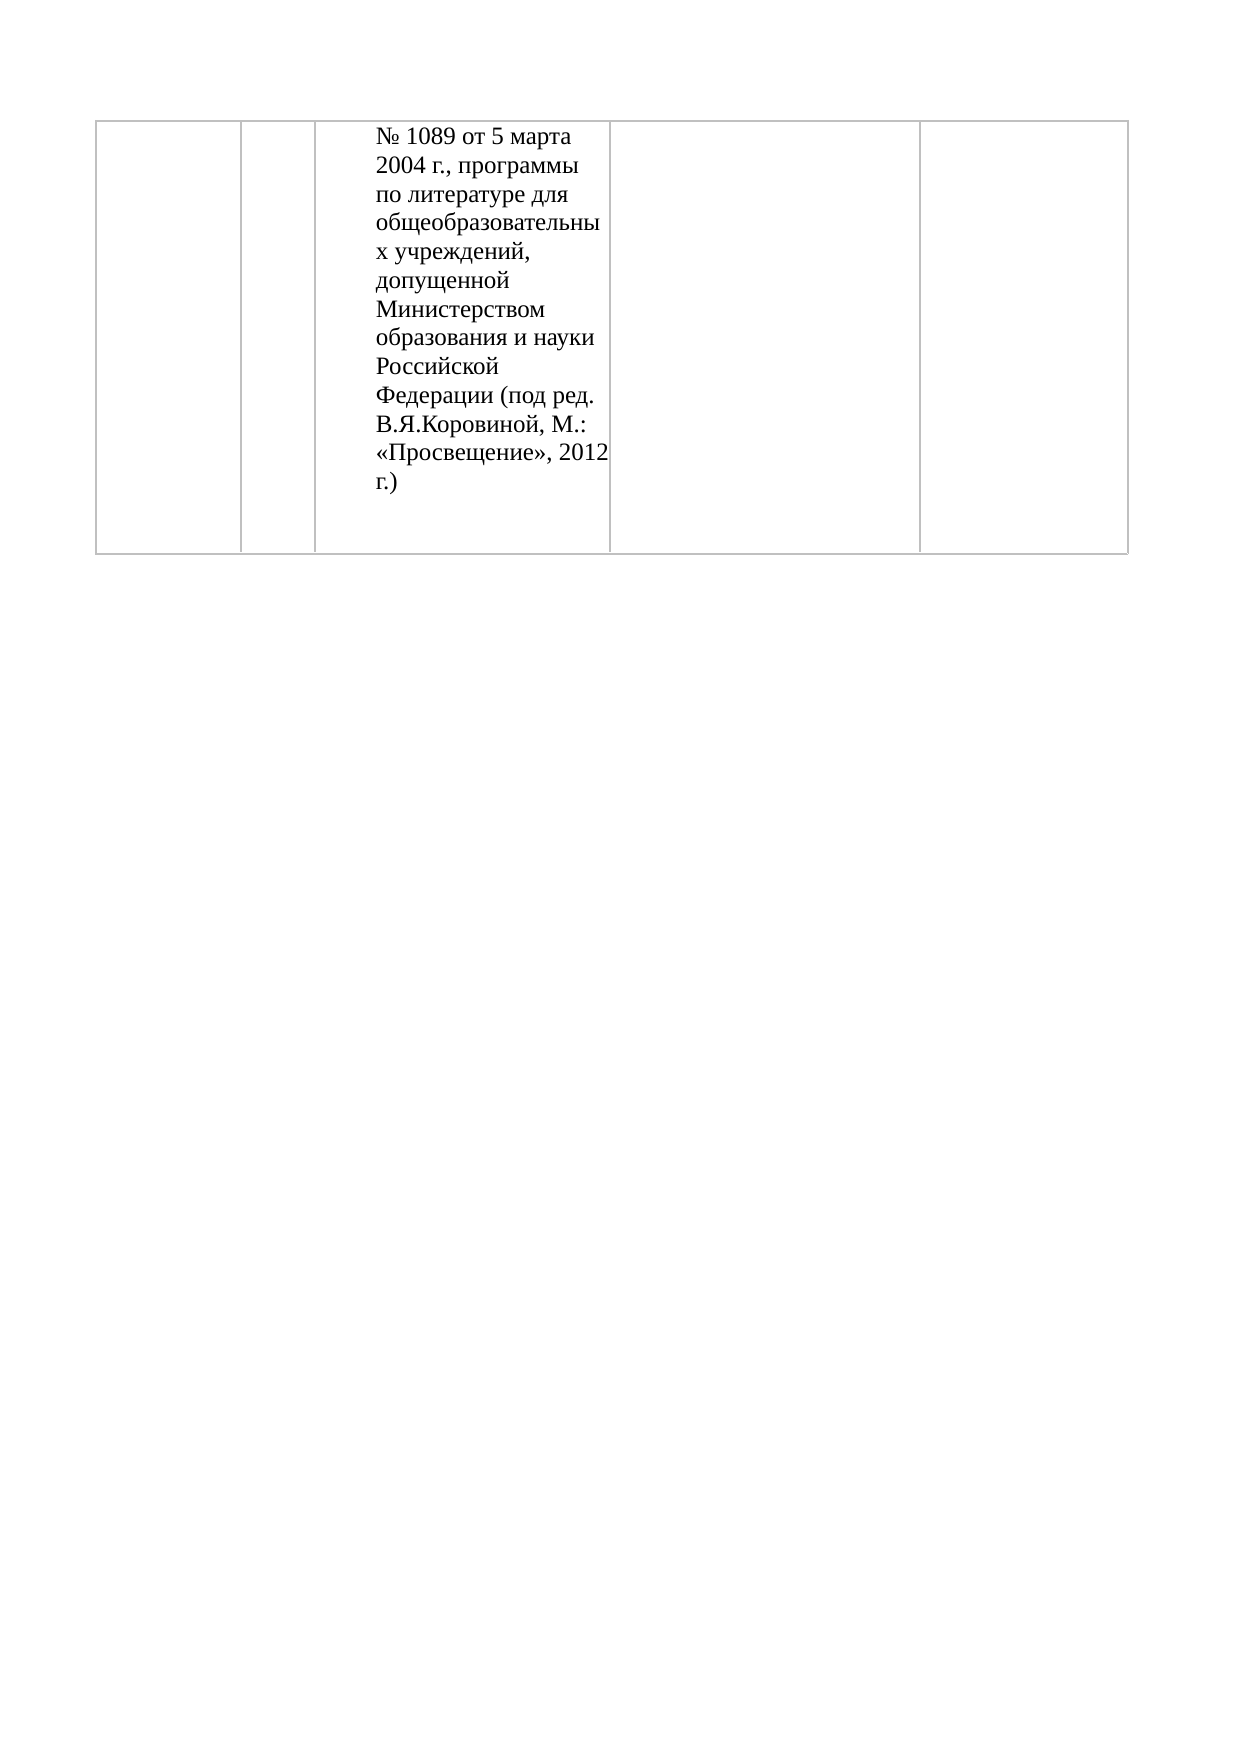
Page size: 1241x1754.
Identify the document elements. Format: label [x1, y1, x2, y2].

table_header [94, 118, 1240, 556]
